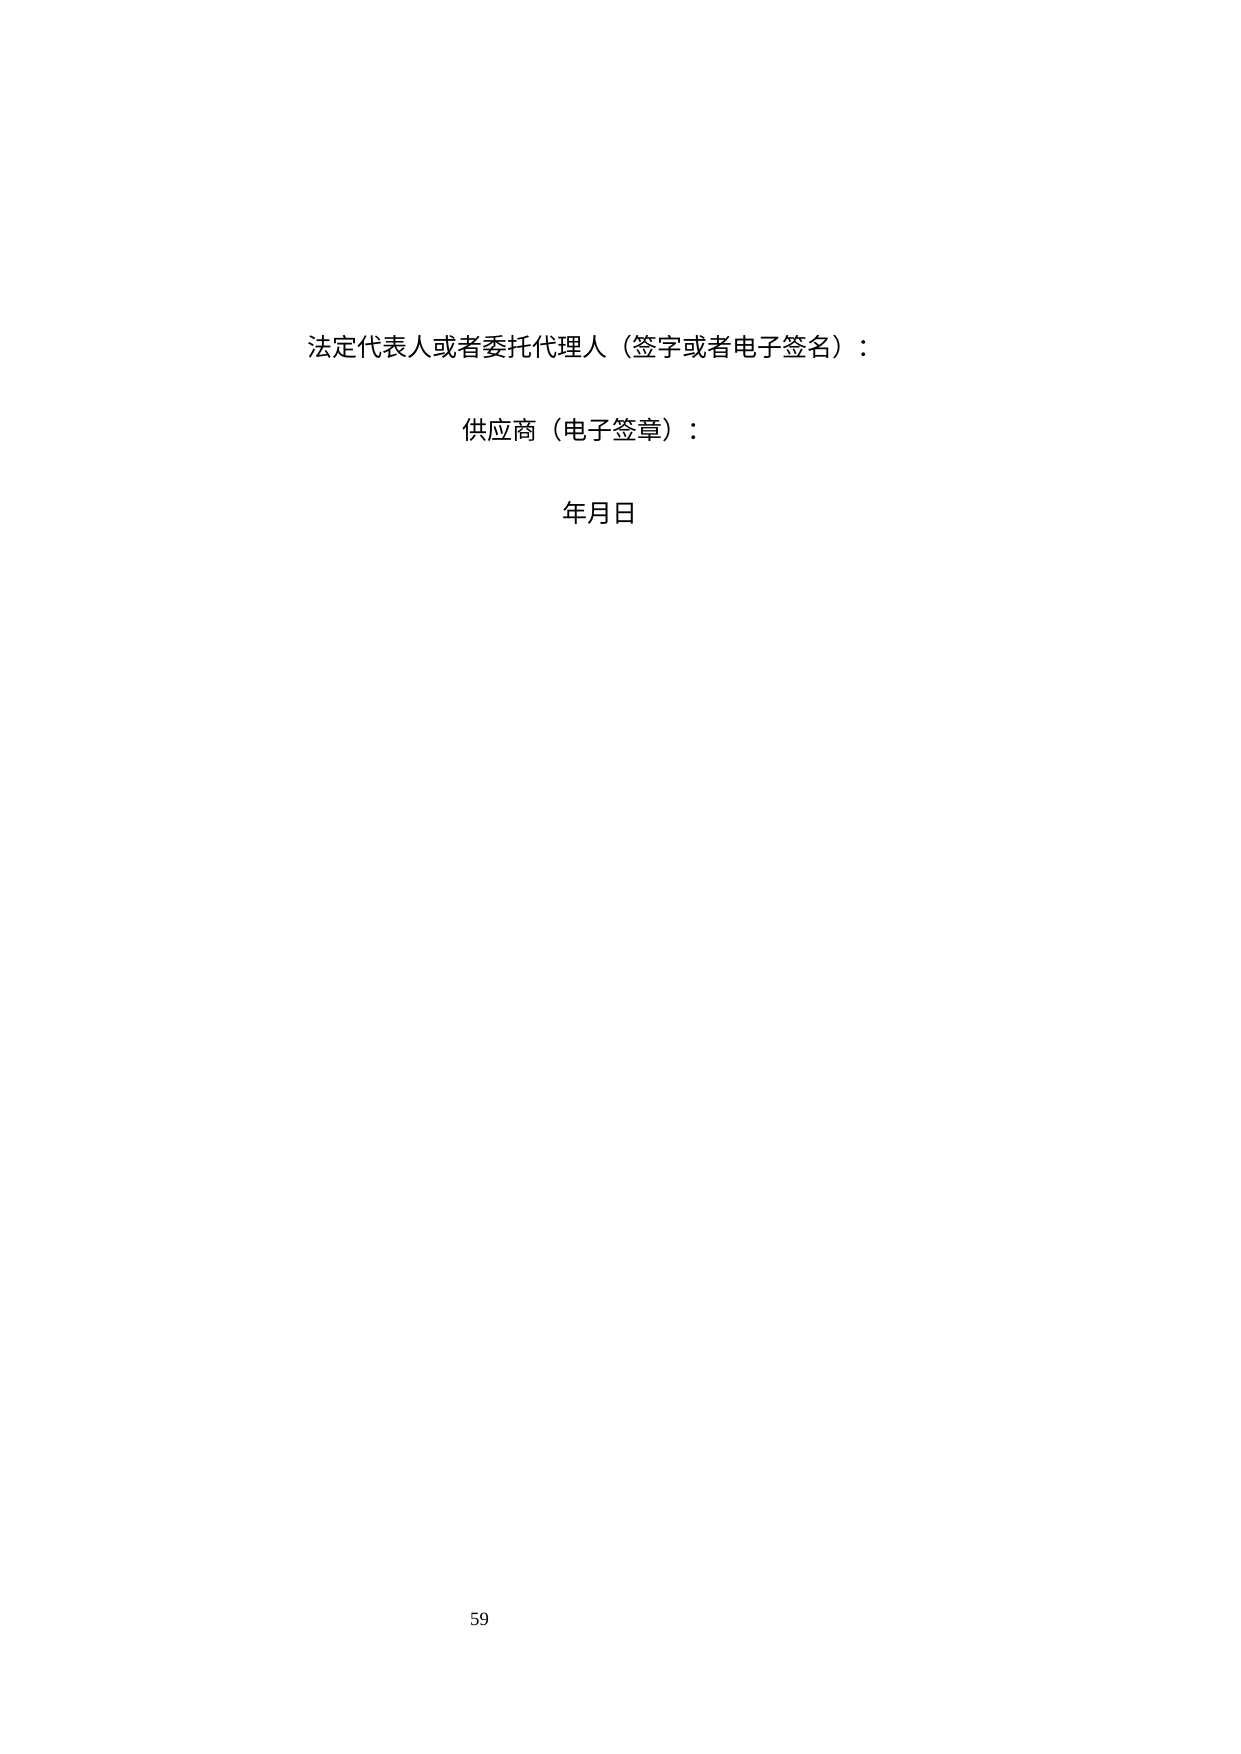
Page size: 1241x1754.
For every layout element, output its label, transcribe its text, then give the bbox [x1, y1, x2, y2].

text 供应商（电子签章）： [112, 396, 1078, 461]
text 年月日 [112, 479, 1128, 544]
text 法定代表人或者委托代理人（签字或者电子签名）： [112, 313, 1078, 378]
